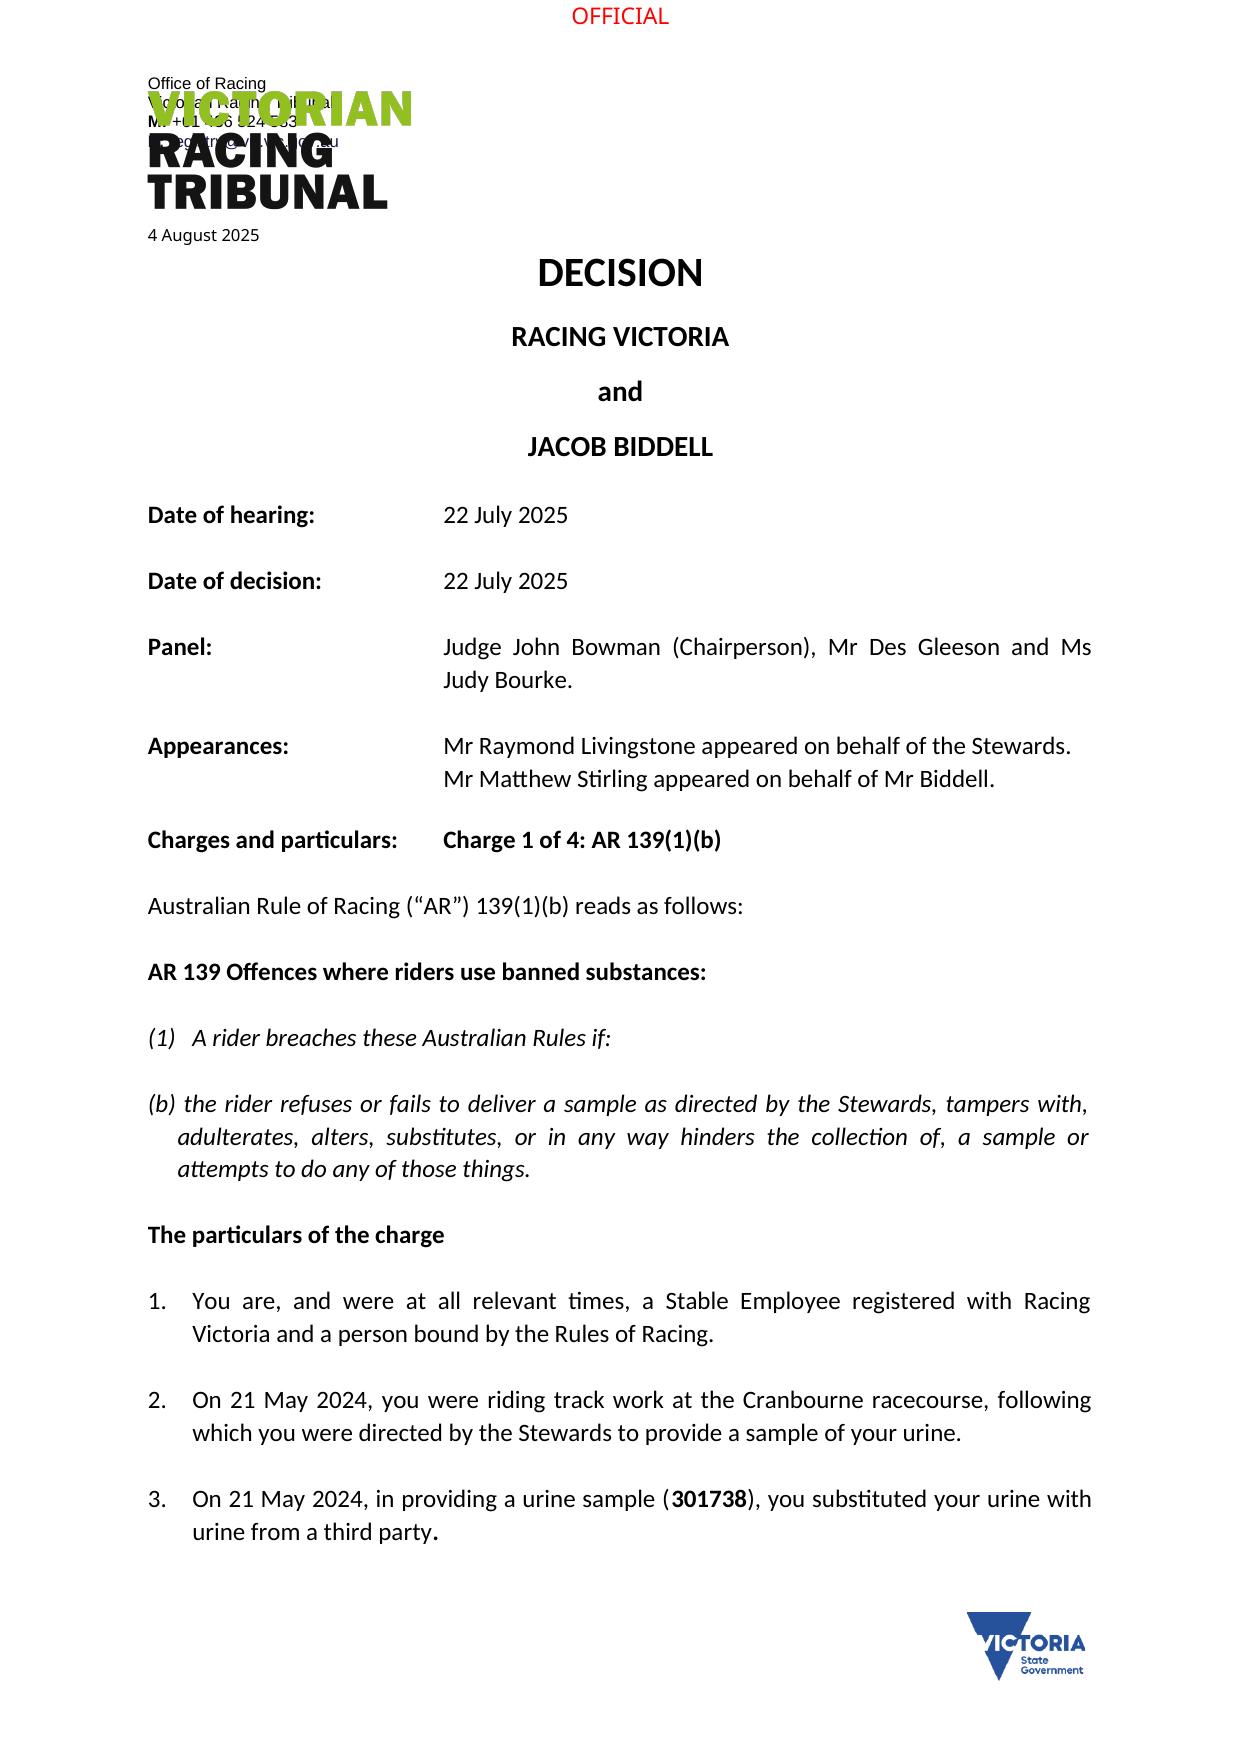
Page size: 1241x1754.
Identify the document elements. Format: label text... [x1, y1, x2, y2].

text Charges and particulars: Charge 1 of 4: AR 139(1)(b) [148, 824, 1093, 855]
picture [966, 1612, 1086, 1681]
text Date of decision: 22 July 2025 [148, 565, 1093, 596]
text and [148, 373, 1093, 408]
picture [132, 70, 425, 224]
text Appearances: Mr Raymond Livingstone appeared on behalf of the Stewards. [148, 730, 1093, 760]
list On 21 May 2024, in providing a urine sample (301738), you substituted your urine with urine from a third party. [148, 1483, 1093, 1546]
text Mr Matthew Stirling appeared on behalf of Mr Biddell. [443, 763, 1093, 793]
text (b) the rider refuses or fails to deliver a sample as directed by the Stewards, tampers with, adulterates, alters, substitutes, or in any way hinders the collection of, a sample or attempts to do any of those things. [148, 1088, 1093, 1184]
text Australian Rule of Racing (“AR”) 139(1)(b) reads as follows: [148, 890, 1093, 921]
list A rider breaches these Australian Rules if: [148, 1022, 1093, 1052]
text JACOB BIDDELL [148, 428, 1093, 464]
text DECISION [148, 246, 1093, 297]
text Panel: Judge John Bowman (Chairperson), Mr Des Gleeson and Ms Judy Bourke. [148, 631, 1093, 694]
text The particulars of the charge [148, 1219, 1093, 1250]
text 4 August 2025 [148, 223, 1093, 246]
text RACING VICTORIA [148, 318, 1093, 353]
list You are, and were at all relevant times, a Stable Employee registered with Racing Victoria and a person bound by the Rules of Racing. [148, 1285, 1093, 1349]
text Date of hearing: 22 July 2025 [148, 499, 1093, 530]
text AR 139 Offences where riders use banned substances: [148, 956, 1093, 987]
list On 21 May 2024, you were riding track work at the Cranbourne racecourse, following which you were directed by the Stewards to provide a sample of your urine. [148, 1384, 1093, 1447]
